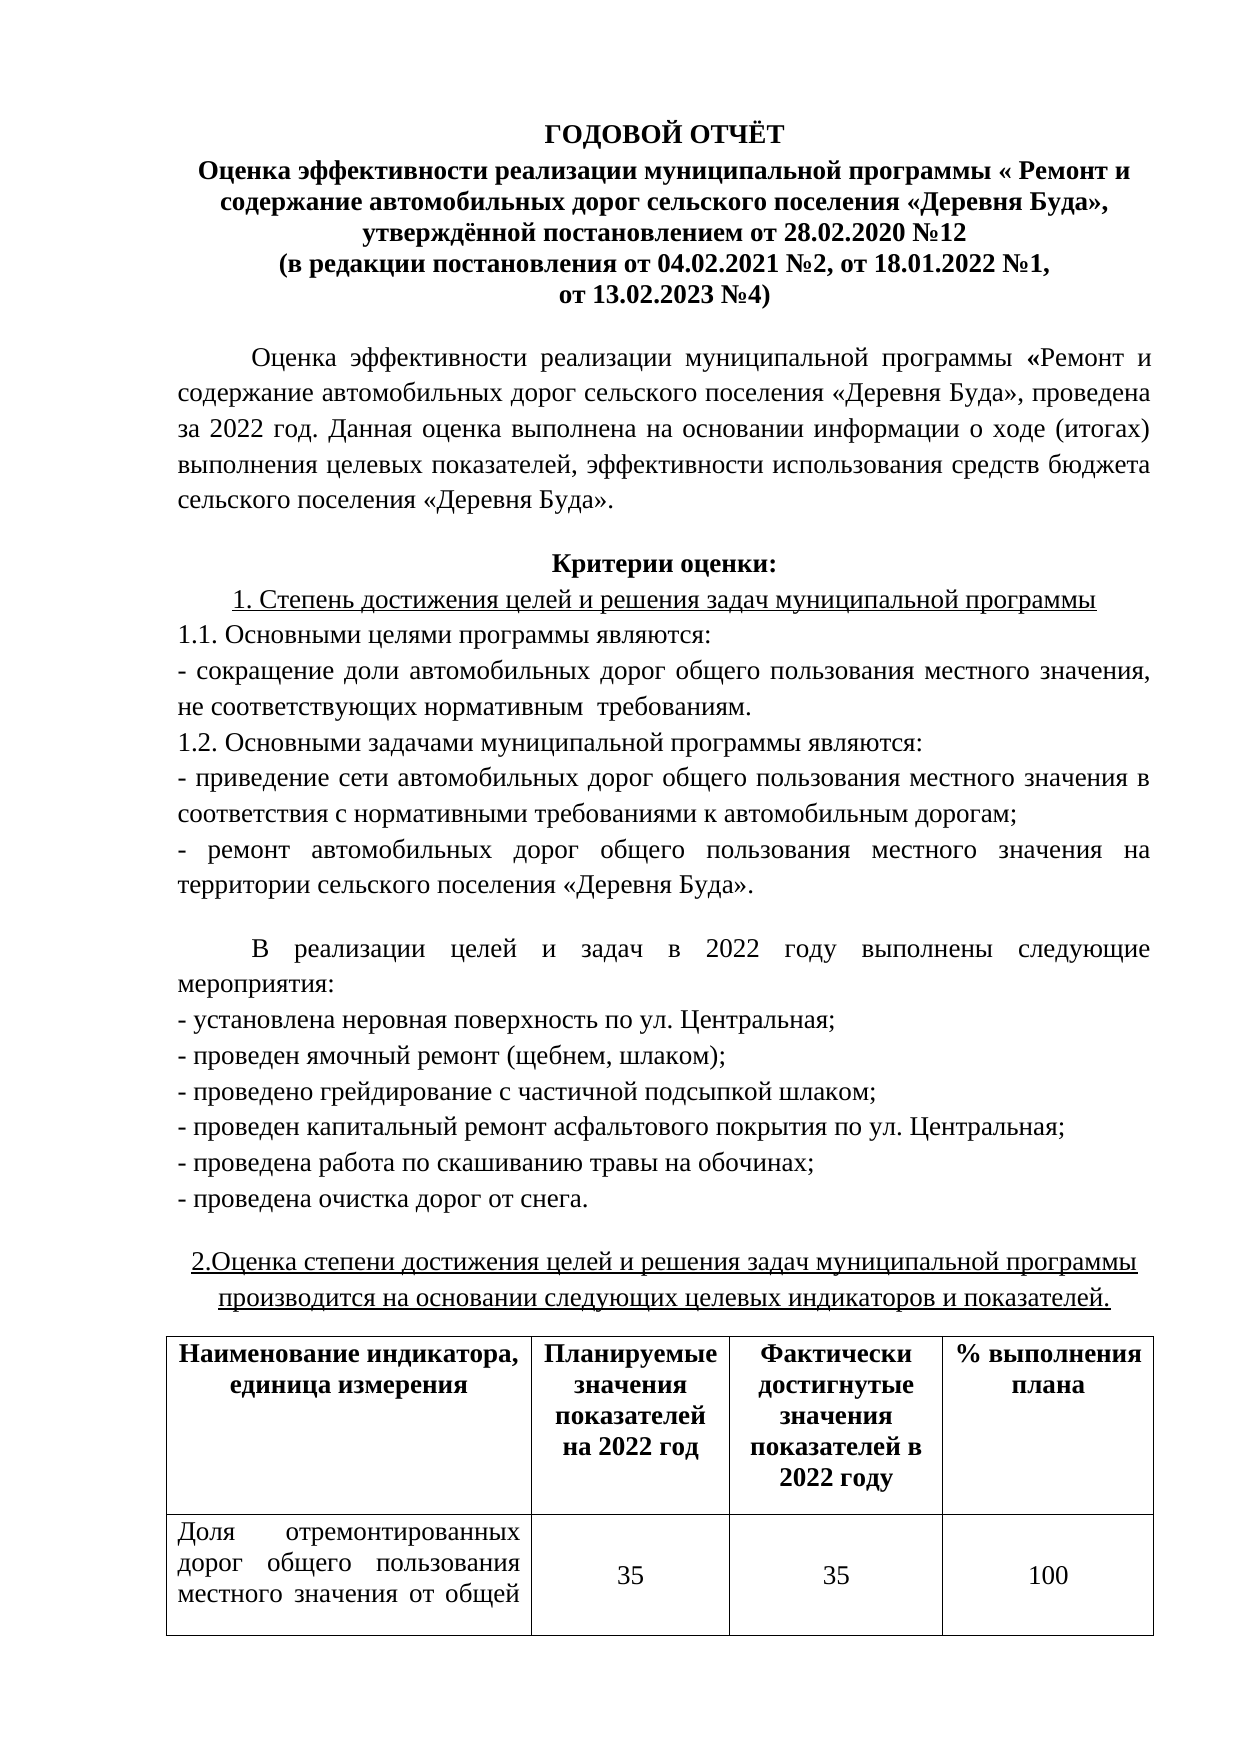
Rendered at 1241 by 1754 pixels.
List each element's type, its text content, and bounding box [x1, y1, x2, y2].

text - проведена работа по скашиванию травы на обочинах; [177, 1146, 1152, 1177]
text 1.2. Основными задачами муниципальной программы являются: [177, 726, 1152, 757]
list 1. Степень достижения целей и решения задач муниципальной программы [177, 583, 1152, 614]
text ГОДОВОЙ ОТЧЁТ [177, 118, 1152, 149]
text Критерии оценки: [177, 547, 1152, 578]
table_header % выполнения плана [943, 1337, 1153, 1514]
list 1.1. Основными целями программы являются: [177, 618, 1152, 649]
table_cell 35 [730, 1515, 942, 1635]
text - проведено грейдирование с частичной подсыпкой шлаком; [177, 1075, 1152, 1106]
table_header Наименование индикатора, единица измерения [167, 1337, 531, 1514]
text В реализации целей и задач в 2022 году выполнены следующие мероприятия: [177, 932, 1152, 999]
table_cell 100 [943, 1515, 1153, 1635]
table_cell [167, 1515, 531, 1635]
text - ремонт автомобильных дорог общего пользования местного значения на территории сельского поселения «Деревня Буда». [177, 833, 1152, 900]
text от 13.02.2023 №4) [177, 278, 1152, 309]
text - приведение сети автомобильных дорог общего пользования местного значения в соответствия с нормативными требованиями к автомобильным дорогам; [177, 761, 1152, 828]
text - установлена неровная поверхность по ул. Центральная; [177, 1003, 1152, 1034]
text - проведена очистка дорог от снега. [177, 1182, 1152, 1213]
text - проведен капитальный ремонт асфальтового покрытия по ул. Центральная; [177, 1111, 1152, 1142]
text (в редакции постановления от 04.02.2021 №2, от 18.01.2022 №1, [177, 247, 1152, 278]
text 2.Оценка степени достижения целей и решения задач муниципальной программы производится на основании следующих целевых индикаторов и показателей. [177, 1245, 1152, 1312]
table_header Планируемые значения показателей на 2022 год [532, 1337, 729, 1514]
table_header Фактически достигнутые значения показателей в 2022 году [730, 1337, 942, 1514]
text Оценка эффективности реализации муниципальной программы « Ремонт и содержание автомобильных дорог сельского поселения «Деревня Буда», утверждённой постановлением от 28.02.2020 №12 [177, 154, 1152, 247]
text - проведен ямочный ремонт (щебнем, шлаком); [177, 1039, 1152, 1070]
table_cell 35 [532, 1515, 729, 1635]
text Оценка эффективности реализации муниципальной программы «Ремонт и содержание автомобильных дорог сельского поселения «Деревня Буда», проведена за 2022 год. Данная оценка выполнена на основании информации о ходе (итогах) выполнения целевых показателей, эффективности использования средств бюджета сельского поселения «Деревня Буда». [177, 341, 1152, 515]
text - сокращение доли автомобильных дорог общего пользования местного значения, не соответствующих нормативным требованиям. [177, 654, 1152, 721]
